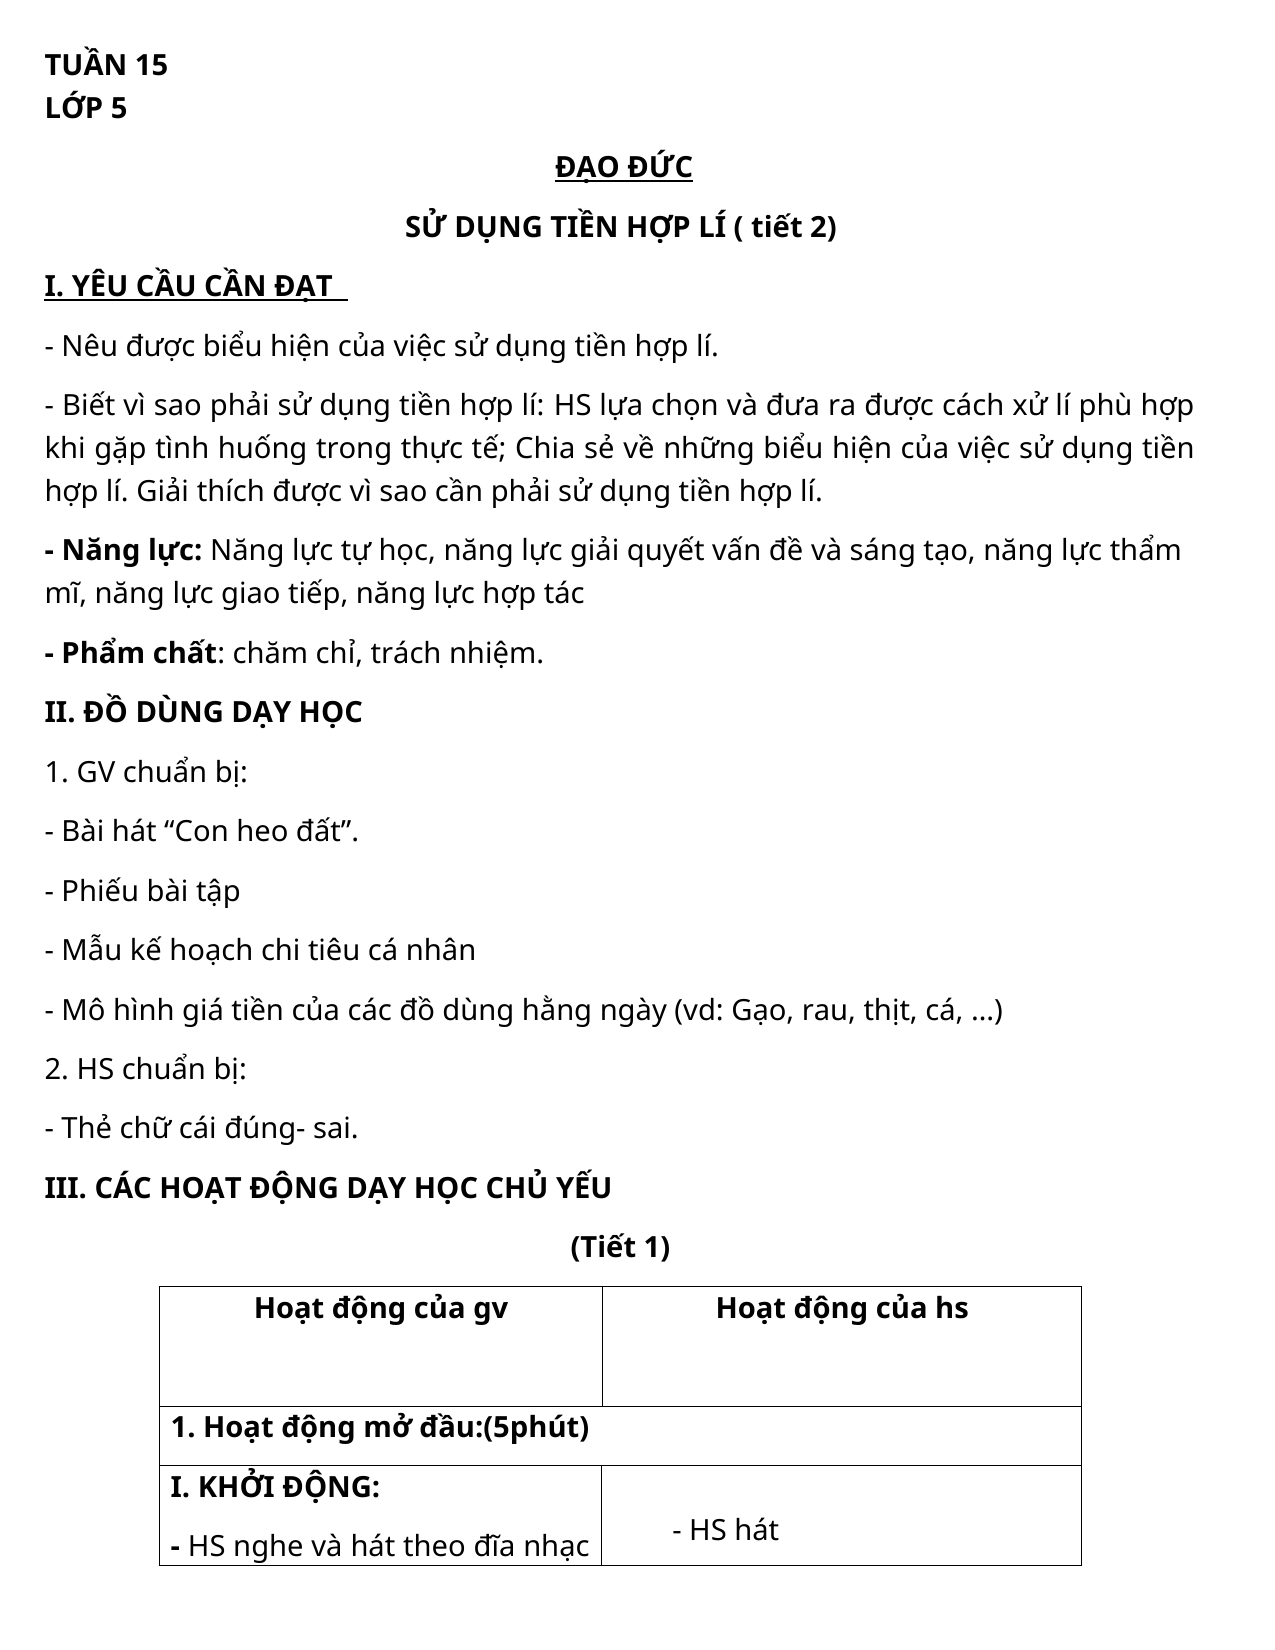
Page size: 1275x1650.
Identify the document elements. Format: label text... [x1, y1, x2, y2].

text (Tiết 1) [44, 1227, 1196, 1266]
text - Biết vì sao phải sử dụng tiền hợp lí: HS lựa chọn và đưa ra được cách xử lí phù hợp khi gặp tình huống trong thực tế; Chia sẻ về những biểu hiện của việc sử dụng tiền hợp lí. Giải thích được vì sao cần phải sử dụng tiền hợp lí. [44, 384, 1196, 510]
text - Mô hình giá tiền của các đồ dùng hằng ngày (vd: Gạo, rau, thịt, cá, …) [44, 989, 1196, 1028]
text SỬ DỤNG TIỀN HỢP LÍ ( tiết 2) [44, 206, 1197, 246]
text ĐẠO ĐỨC [44, 147, 1196, 186]
text 2. HS chuẩn bị: [44, 1048, 1196, 1088]
text TUẦN 15 LỚP 5 [44, 44, 1196, 127]
table_header Hoạt động của gv [160, 1287, 602, 1406]
text - Bài hát “Con heo đất”. [44, 810, 1196, 850]
text II. ĐỒ DÙNG DẠY HỌC [44, 691, 1196, 731]
table_cell - HS hát [602, 1466, 1081, 1565]
text - Năng lực: Năng lực tự học, năng lực giải quyết vấn đề và sáng tạo, năng lực thẩm mĩ, năng lực giao tiếp, năng lực hợp tác [44, 530, 1196, 612]
table_cell 1. Hoạt động mở đầu:(5phút) [160, 1407, 1081, 1465]
text I. YÊU CẦU CẦN ĐẠT [44, 266, 1197, 305]
text - Mẫu kế hoạch chi tiêu cá nhân [44, 929, 1196, 969]
table_header Hoạt động của hs [603, 1287, 1081, 1406]
text - Nêu được biểu hiện của việc sử dụng tiền hợp lí. [44, 325, 1196, 365]
text - Phiếu bài tập [44, 870, 1196, 909]
text - Thẻ chữ cái đúng- sai. [44, 1108, 1196, 1147]
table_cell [160, 1466, 601, 1565]
text - Phẩm chất: chăm chỉ, trách nhiệm. [44, 632, 1197, 672]
text III. CÁC HOẠT ĐỘNG DẠY HỌC CHỦ YẾU [44, 1167, 1196, 1207]
text 1. GV chuẩn bị: [44, 751, 1196, 791]
